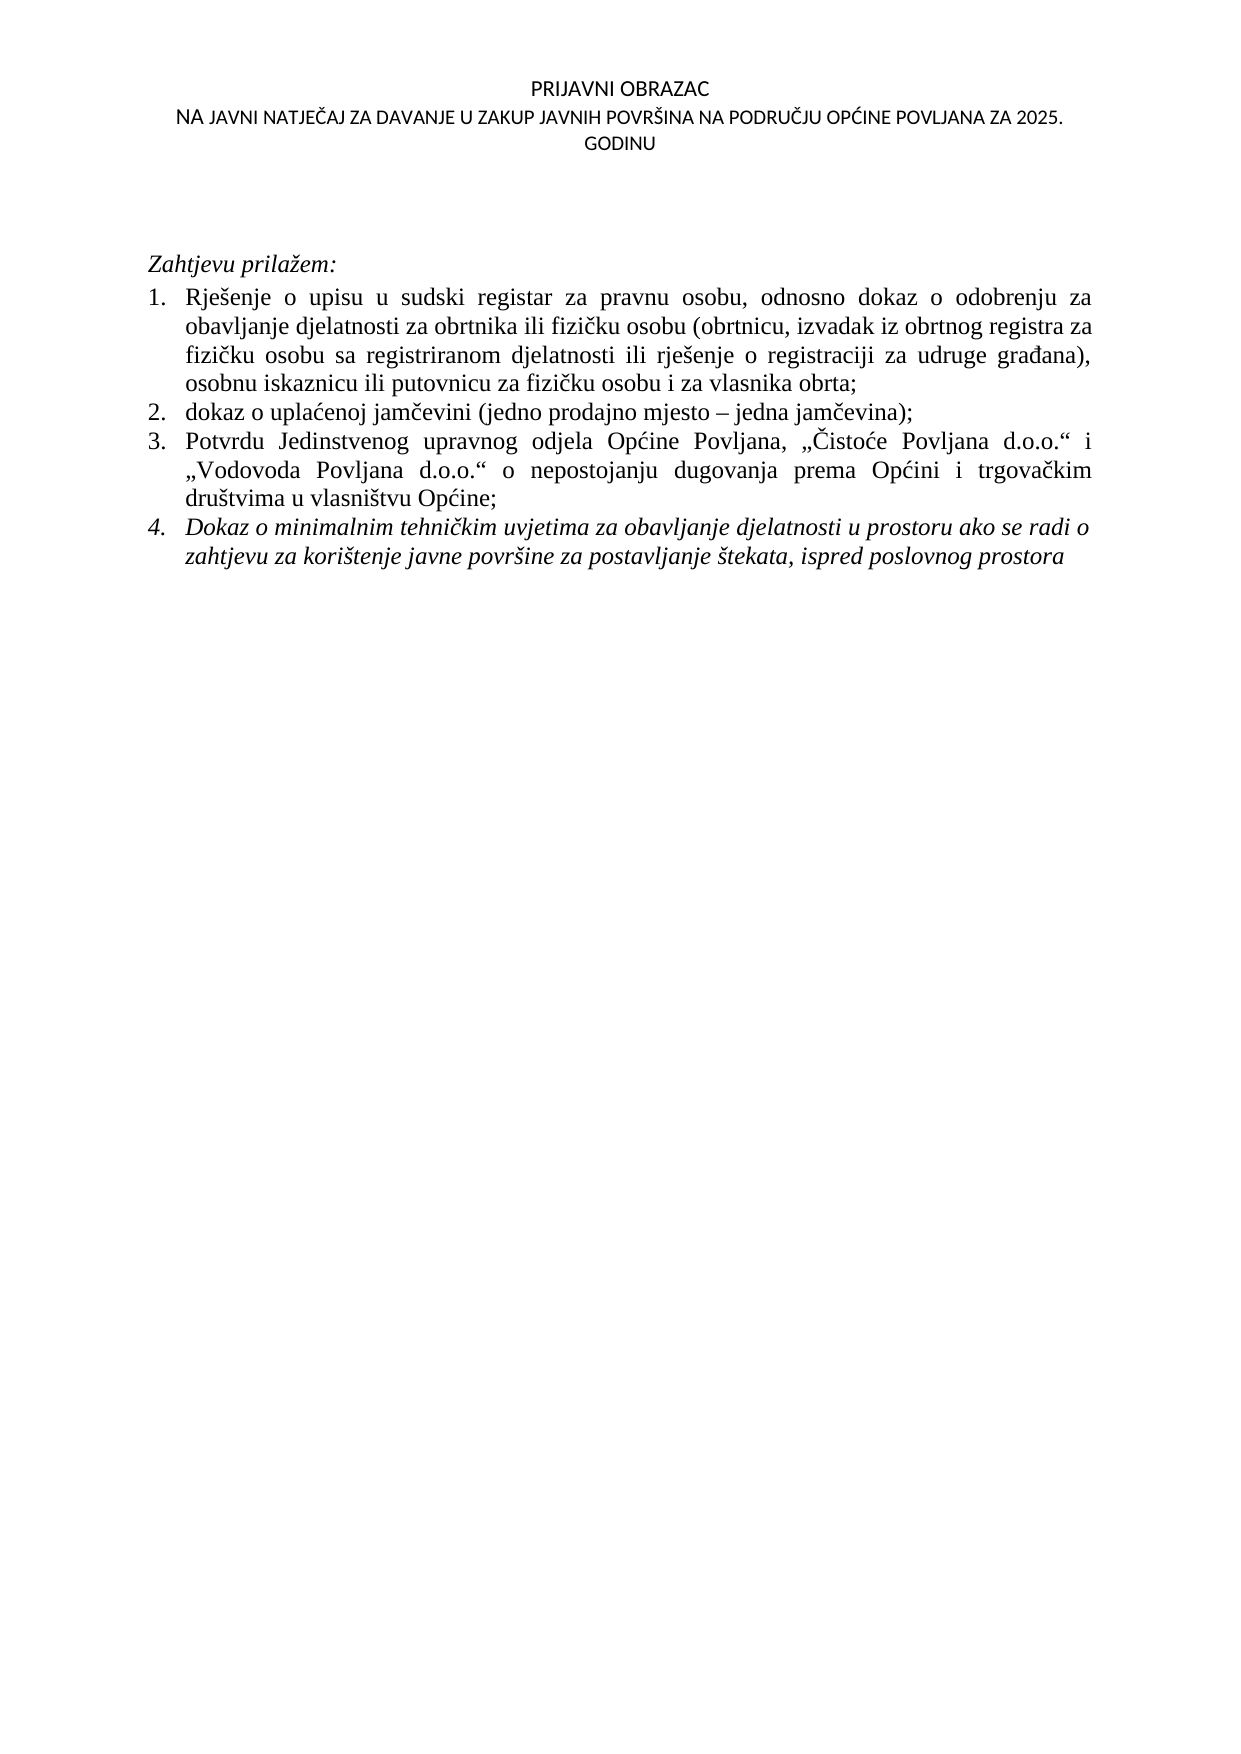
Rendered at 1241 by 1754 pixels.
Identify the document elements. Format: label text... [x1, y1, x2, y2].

list Potvrdu Jedinstvenog upravnog odjela Općine Povljana, „Čistoće Povljana d.o.o.“ i „Vodovoda Povljana d.o.o.“ o nepostojanju dugovanja prema Općini i trgovačkim društvima u vlasništvu Općine; [148, 426, 1093, 512]
list Rješenje o upisu u sudski registar za pravnu osobu, odnosno dokaz o odobrenju za obavljanje djelatnosti za obrtnika ili fizičku osobu (obrtnicu, izvadak iz obrtnog registra za fizičku osobu sa registriranom djelatnosti ili rješenje o registraciji za udruge građana), osobnu iskaznicu ili putovnicu za fizičku osobu i za vlasnika obrta; [148, 282, 1093, 397]
list dokaz o uplaćenoj jamčevini (jedno prodajno mjesto – jedna jamčevina); [148, 397, 1093, 426]
list Dokaz o minimalnim tehničkim uvjetima za obavljanje djelatnosti u prostoru ako se radi o zahtjevu za korištenje javne površine za postavljanje štekata, ispred poslovnog prostora [148, 512, 1093, 570]
text Zahtjevu prilažem: [148, 249, 1093, 278]
